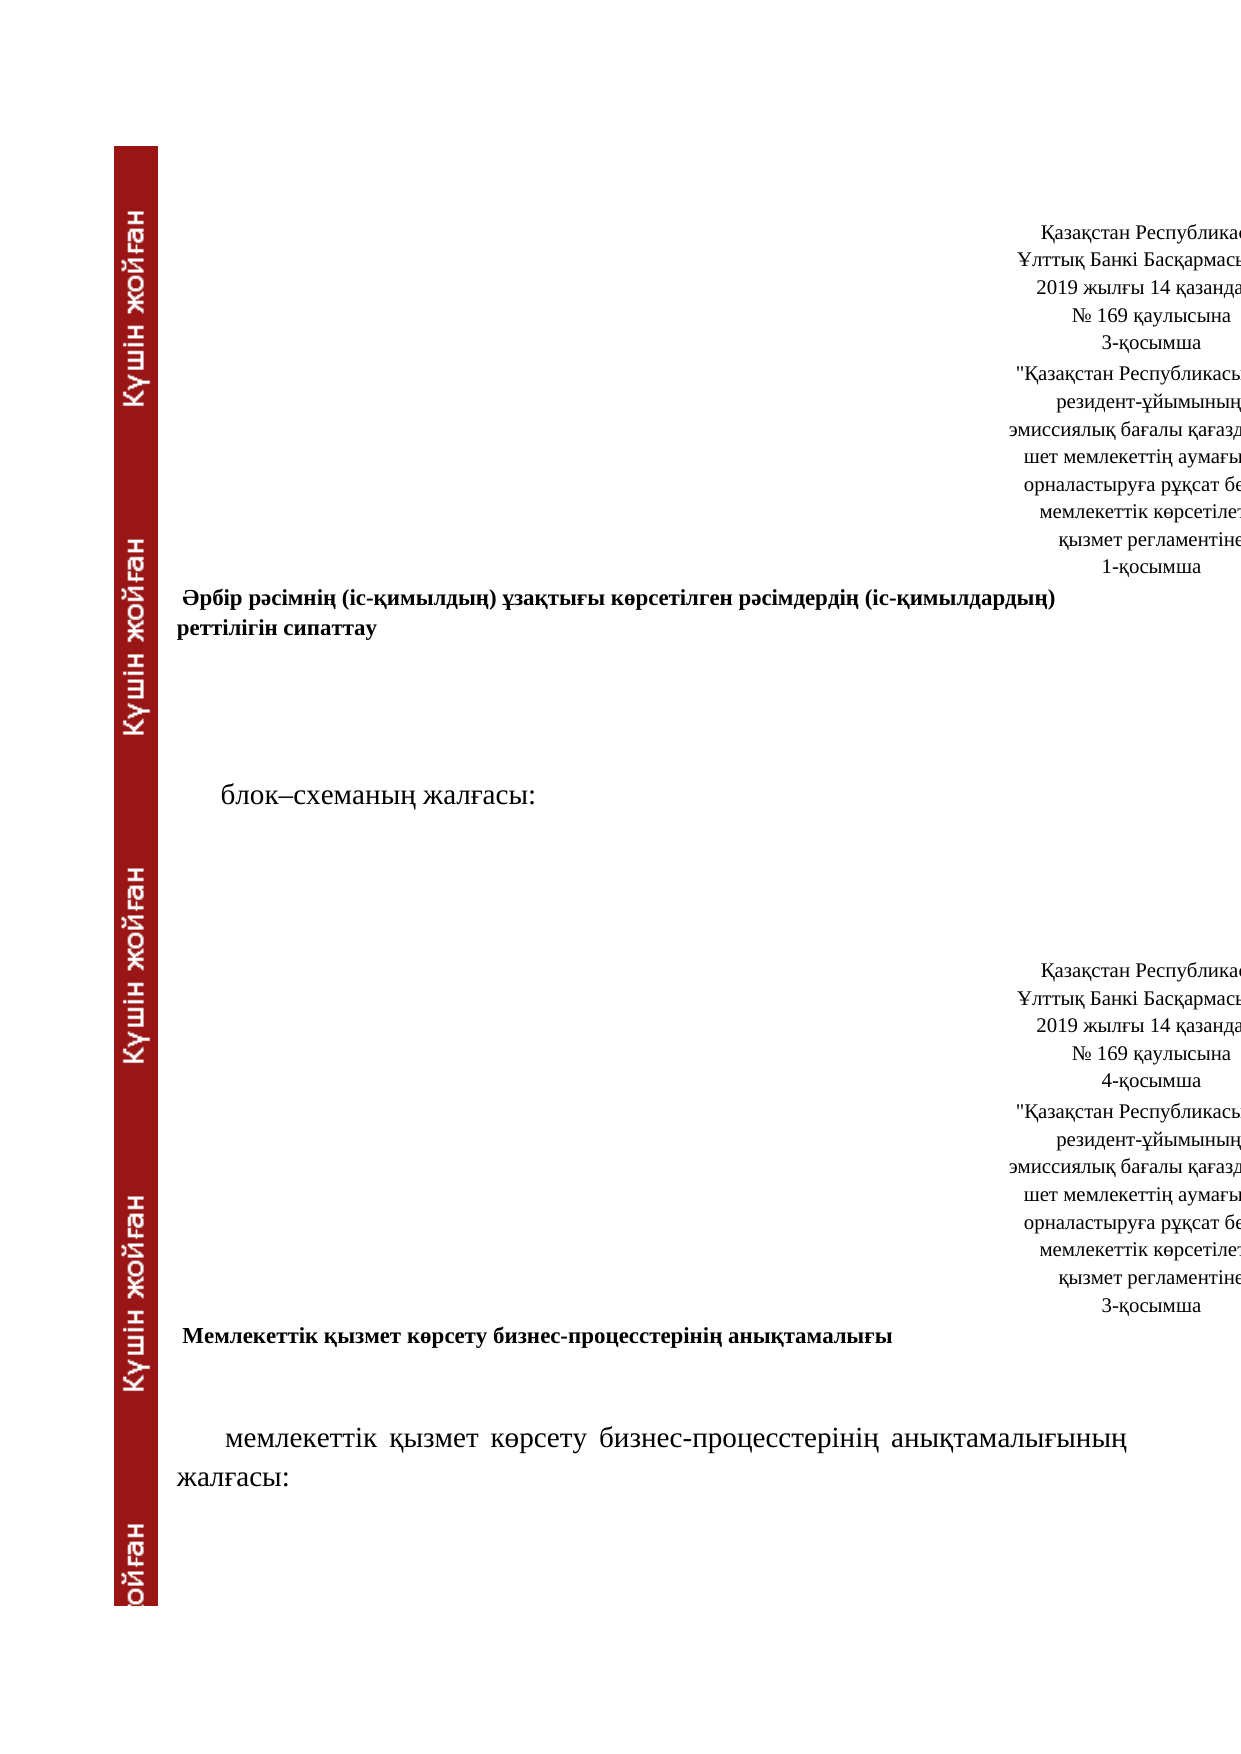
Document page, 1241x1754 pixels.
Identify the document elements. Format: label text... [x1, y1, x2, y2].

table_header [101, 956, 912, 1098]
text мемлекеттік қызмет көрсету бизнес-процесстерінің анықтамалығының жалғасы: [112, 1420, 1128, 1492]
picture [114, 1348, 158, 1420]
text Мемлекеттік қызмет көрсету бизнес-процесстерінің анықтамалығы [112, 1322, 1128, 1348]
table_header [101, 218, 912, 360]
table_header Қазақстан Республикасы Ұлттық Банкі Басқармасының 2019 жылғы 14 қазандағы № 169 қаулысына 4-қосымша [912, 956, 1240, 1098]
table_cell [101, 1098, 912, 1322]
picture [114, 810, 158, 956]
picture [114, 146, 158, 218]
picture [114, 641, 158, 777]
text блок–схеманың жалғасы: [112, 777, 1128, 810]
table_cell [101, 360, 912, 584]
table_cell "Қазақстан Республикасының резидент-ұйымының эмиссиялық бағалы қағаздарын шет мемлекеттің аумағында орналастыруға рұқсат беру" мемлекеттік көрсетілетін қызмет регламентіне 1-қосымша [912, 360, 1240, 584]
text Әрбір рәсімнің (іс-қимылдың) ұзақтығы көрсетілген рәсімдердің (іс-қимылдардың) реттілігін сипаттау [112, 584, 1128, 641]
table_header Қазақстан Республикасы Ұлттық Банкі Басқармасының 2019 жылғы 14 қазандағы № 169 қаулысына 3-қосымша [912, 218, 1240, 360]
picture [114, 1492, 158, 1606]
table_cell "Қазақстан Республикасының резидент-ұйымының эмиссиялық бағалы қағаздарын шет мемлекеттің аумағында орналастыруға рұқсат беру" мемлекеттік көрсетілетін қызмет регламентіне 3-қосымша [912, 1098, 1240, 1322]
